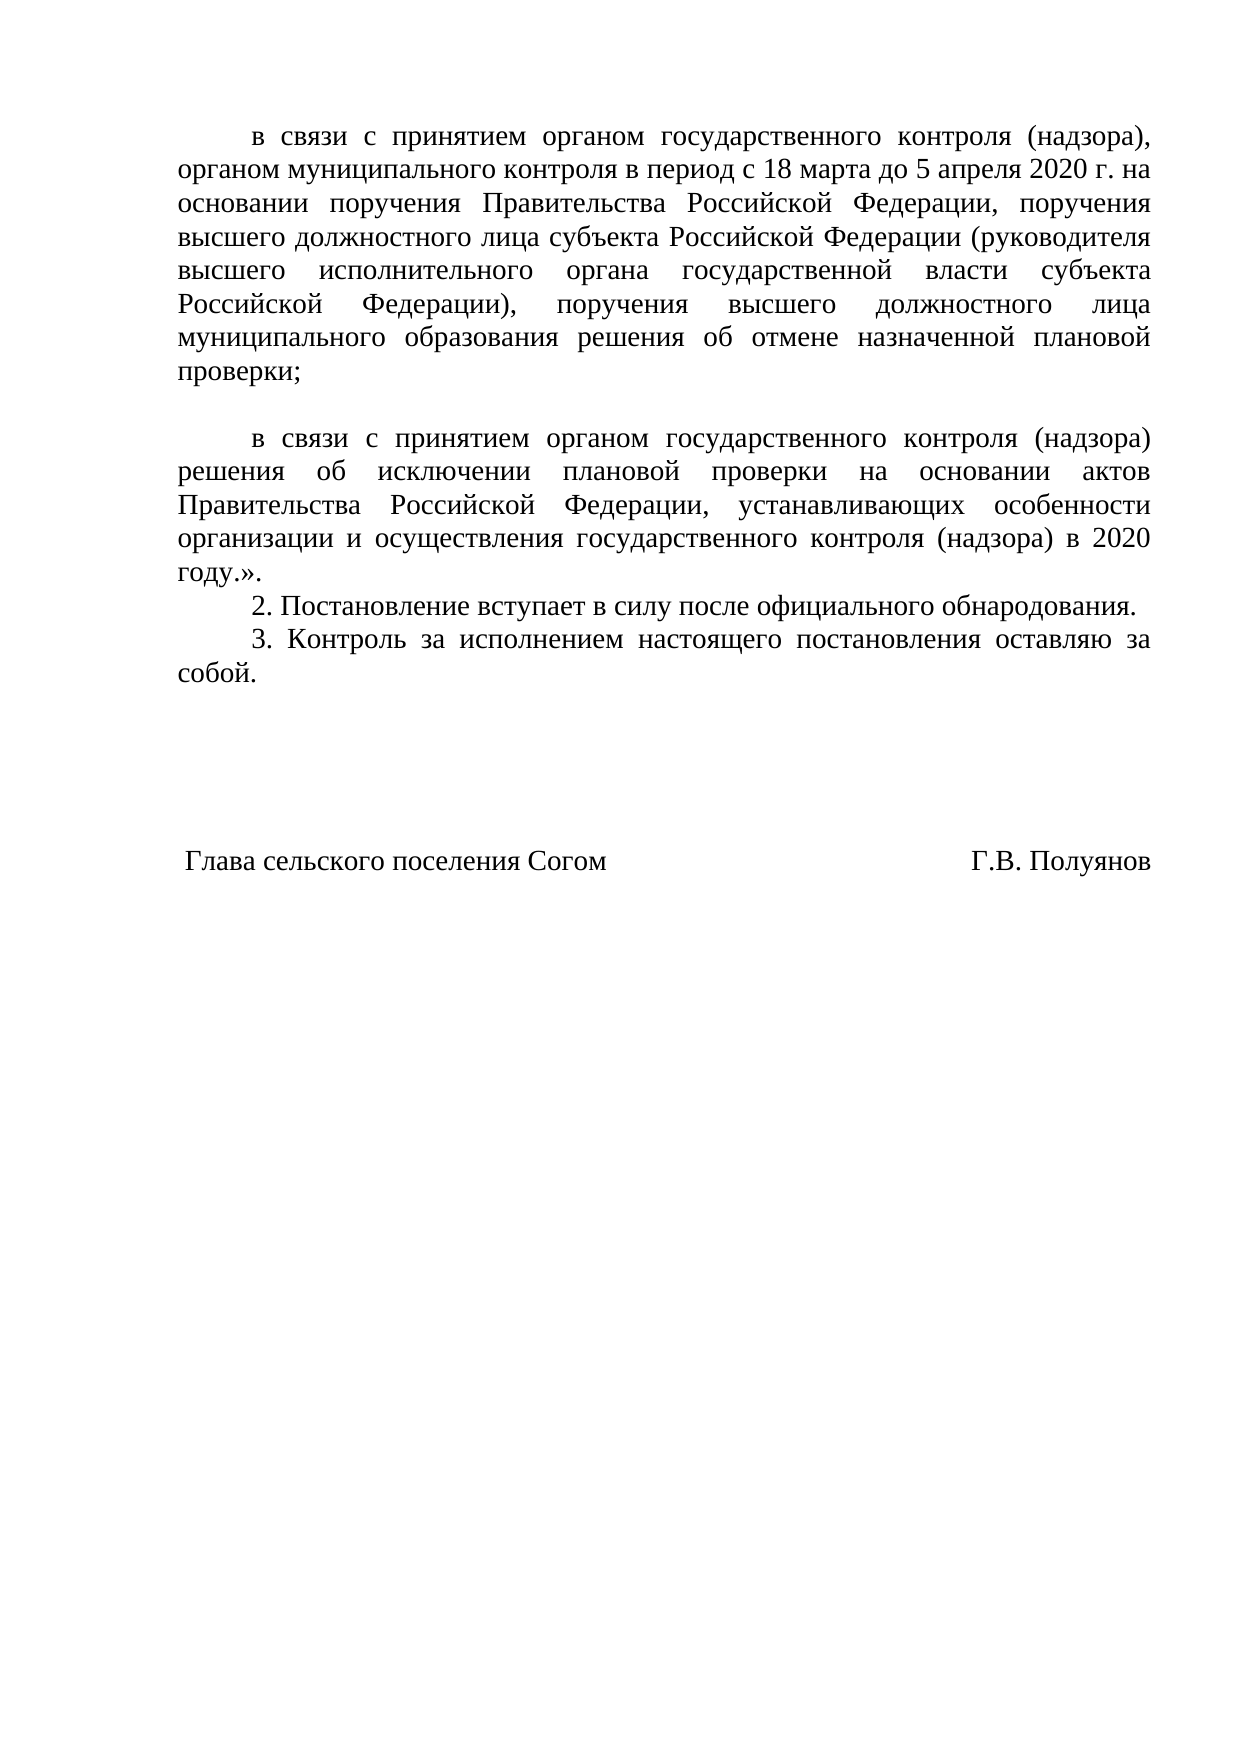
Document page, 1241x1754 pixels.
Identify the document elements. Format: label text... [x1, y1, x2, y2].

text 2. Постановление вступает в силу после официального обнародования. [177, 588, 1152, 621]
text в связи с принятием органом государственного контроля (надзора) решения об исключении плановой проверки на основании актов Правительства Российской Федерации, устанавливающих особенности организации и осуществления государственного контроля (надзора) в 2020 году.». [177, 420, 1152, 588]
text 3. Контроль за исполнением настоящего постановления оставляю за собой. [177, 621, 1152, 688]
text в связи с принятием органом государственного контроля (надзора), органом муниципального контроля в период с 18 марта до 5 апреля 2020 г. на основании поручения Правительства Российской Федерации, поручения высшего должностного лица субъекта Российской Федерации (руководителя высшего исполнительного органа государственной власти субъекта Российской Федерации), поручения высшего должностного лица муниципального образования решения об отмене назначенной плановой проверки; [177, 118, 1152, 386]
text Глава сельского поселения Согом Г.В. Полуянов [177, 843, 1152, 877]
